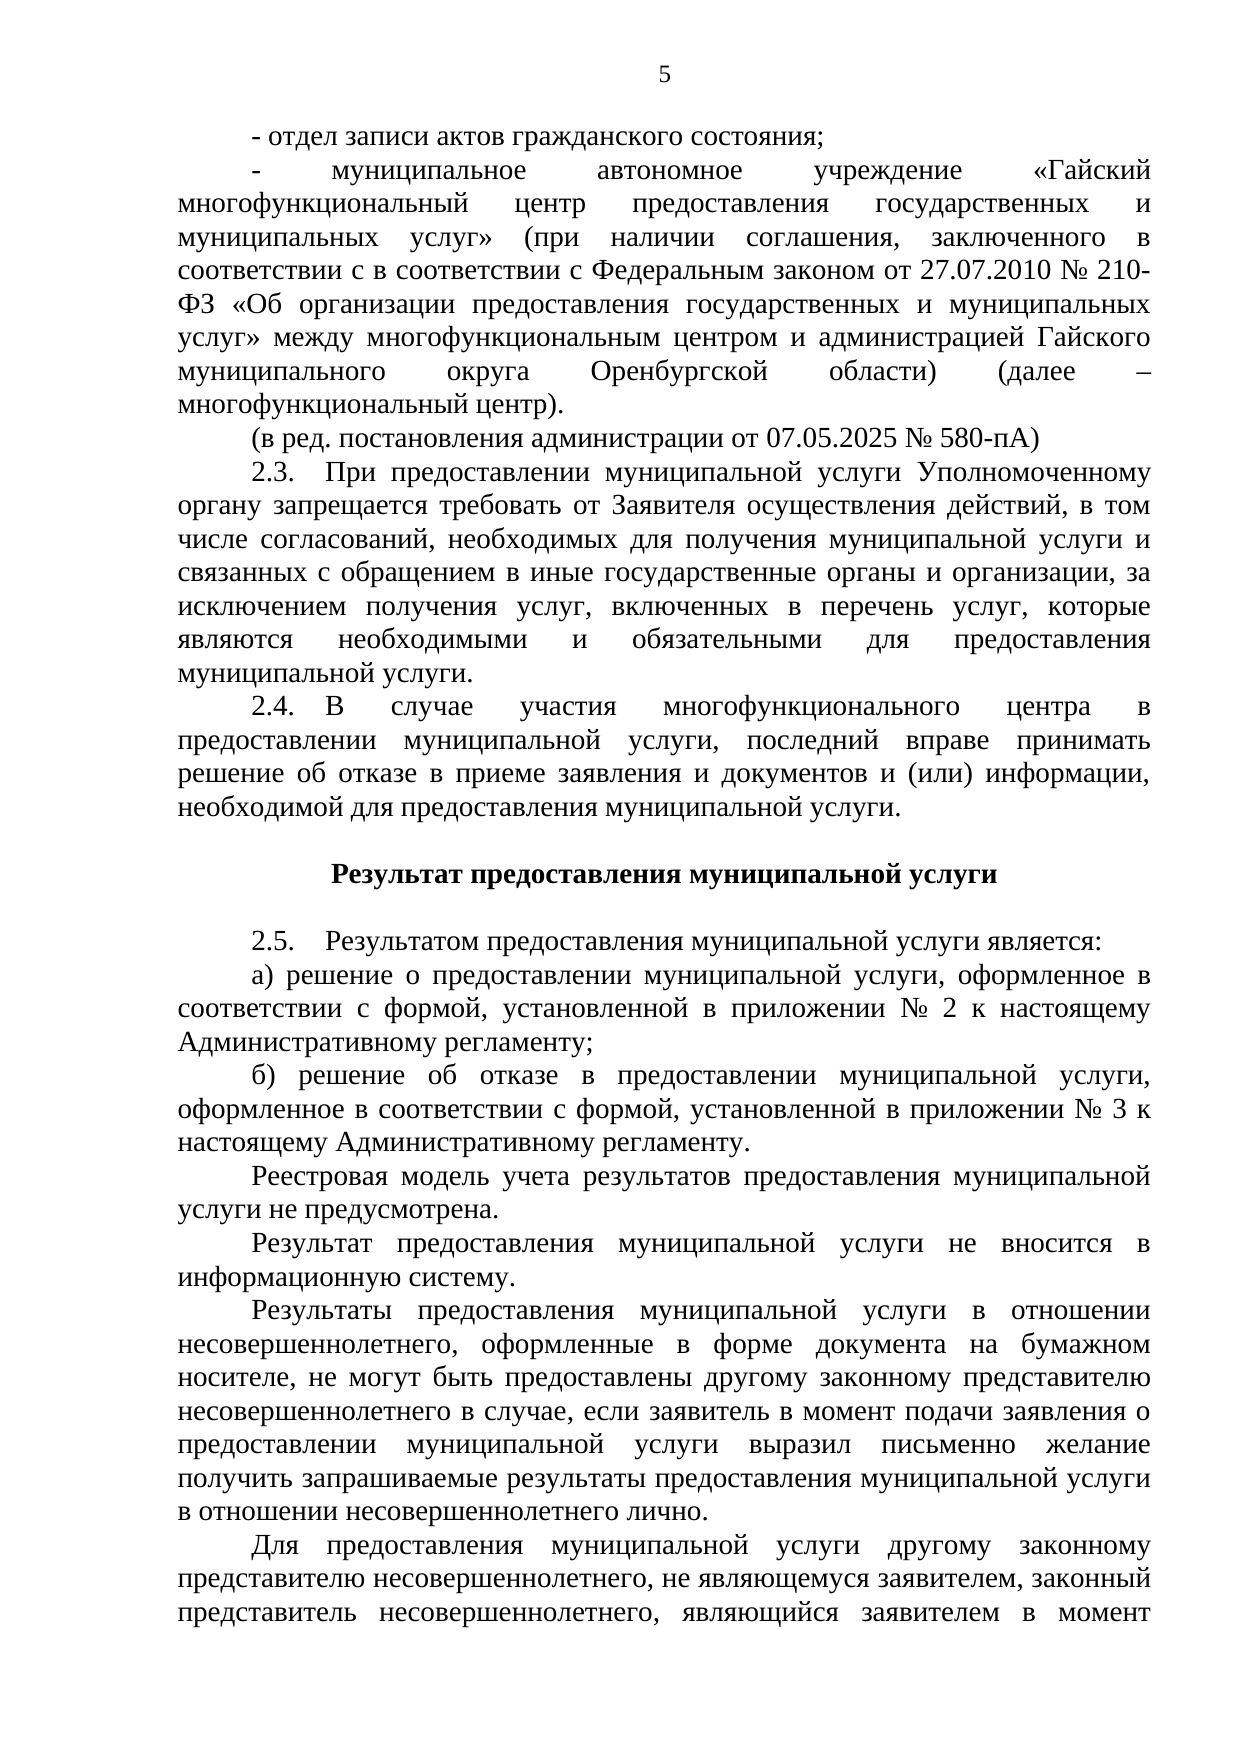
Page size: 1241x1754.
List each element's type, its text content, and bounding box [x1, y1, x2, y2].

list При предоставлении муниципальной услуги Уполномоченному органу запрещается требовать от Заявителя осуществления действий, в том числе согласований, необходимых для получения муниципальной услуги и связанных с обращением в иные государственные органы и организации, за исключением получения услуг, включенных в перечень услуг, которые являются необходимыми и обязательными для предоставления муниципальной услуги. [177, 454, 1152, 688]
text б) решение об отказе в предоставлении муниципальной услуги, оформленное в соответствии с формой, установленной в приложении № 3 к настоящему Административному регламенту. [177, 1057, 1152, 1158]
list Результатом предоставления муниципальной услуги является: [177, 923, 1152, 957]
list - отдел записи актов гражданского состояния; [177, 118, 1152, 152]
text Результат предоставления муниципальной услуги [177, 856, 1152, 890]
text а) решение о предоставлении муниципальной услуги, оформленное в соответствии с формой, установленной в приложении № 2 к настоящему Административному регламенту; [177, 957, 1152, 1057]
list - муниципальное автономное учреждение «Гайский многофункциональный центр предоставления государственных и муниципальных услуг» (при наличии соглашения, заключенного в соответствии с в соответствии с Федеральным законом от 27.07.2010 № 210-ФЗ «Об организации предоставления государственных и муниципальных услуг» между многофункциональным центром и администрацией Гайского муниципального округа Оренбургской области) (далее – многофункциональный центр). [177, 152, 1152, 420]
list (в ред. постановления администрации от 07.05.2025 № 580-пА) [177, 420, 1152, 454]
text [177, 1527, 1152, 1628]
text Результат предоставления муниципальной услуги не вносится в информационную систему. [177, 1225, 1152, 1292]
text Результаты предоставления муниципальной услуги в отношении несовершеннолетнего, оформленные в форме документа на бумажном носителе, не могут быть предоставлены другому законному представителю несовершеннолетнего в случае, если заявитель в момент подачи заявления о предоставлении муниципальной услуги выразил письменно желание получить запрашиваемые результаты предоставления муниципальной услуги в отношении несовершеннолетнего лично. [177, 1292, 1152, 1527]
text Реестровая модель учета результатов предоставления муниципальной услуги не предусмотрена. [177, 1158, 1152, 1225]
list В случае участия многофункционального центра в предоставлении муниципальной услуги, последний вправе принимать решение об отказе в приеме заявления и документов и (или) информации, необходимой для предоставления муниципальной услуги. [177, 688, 1152, 823]
